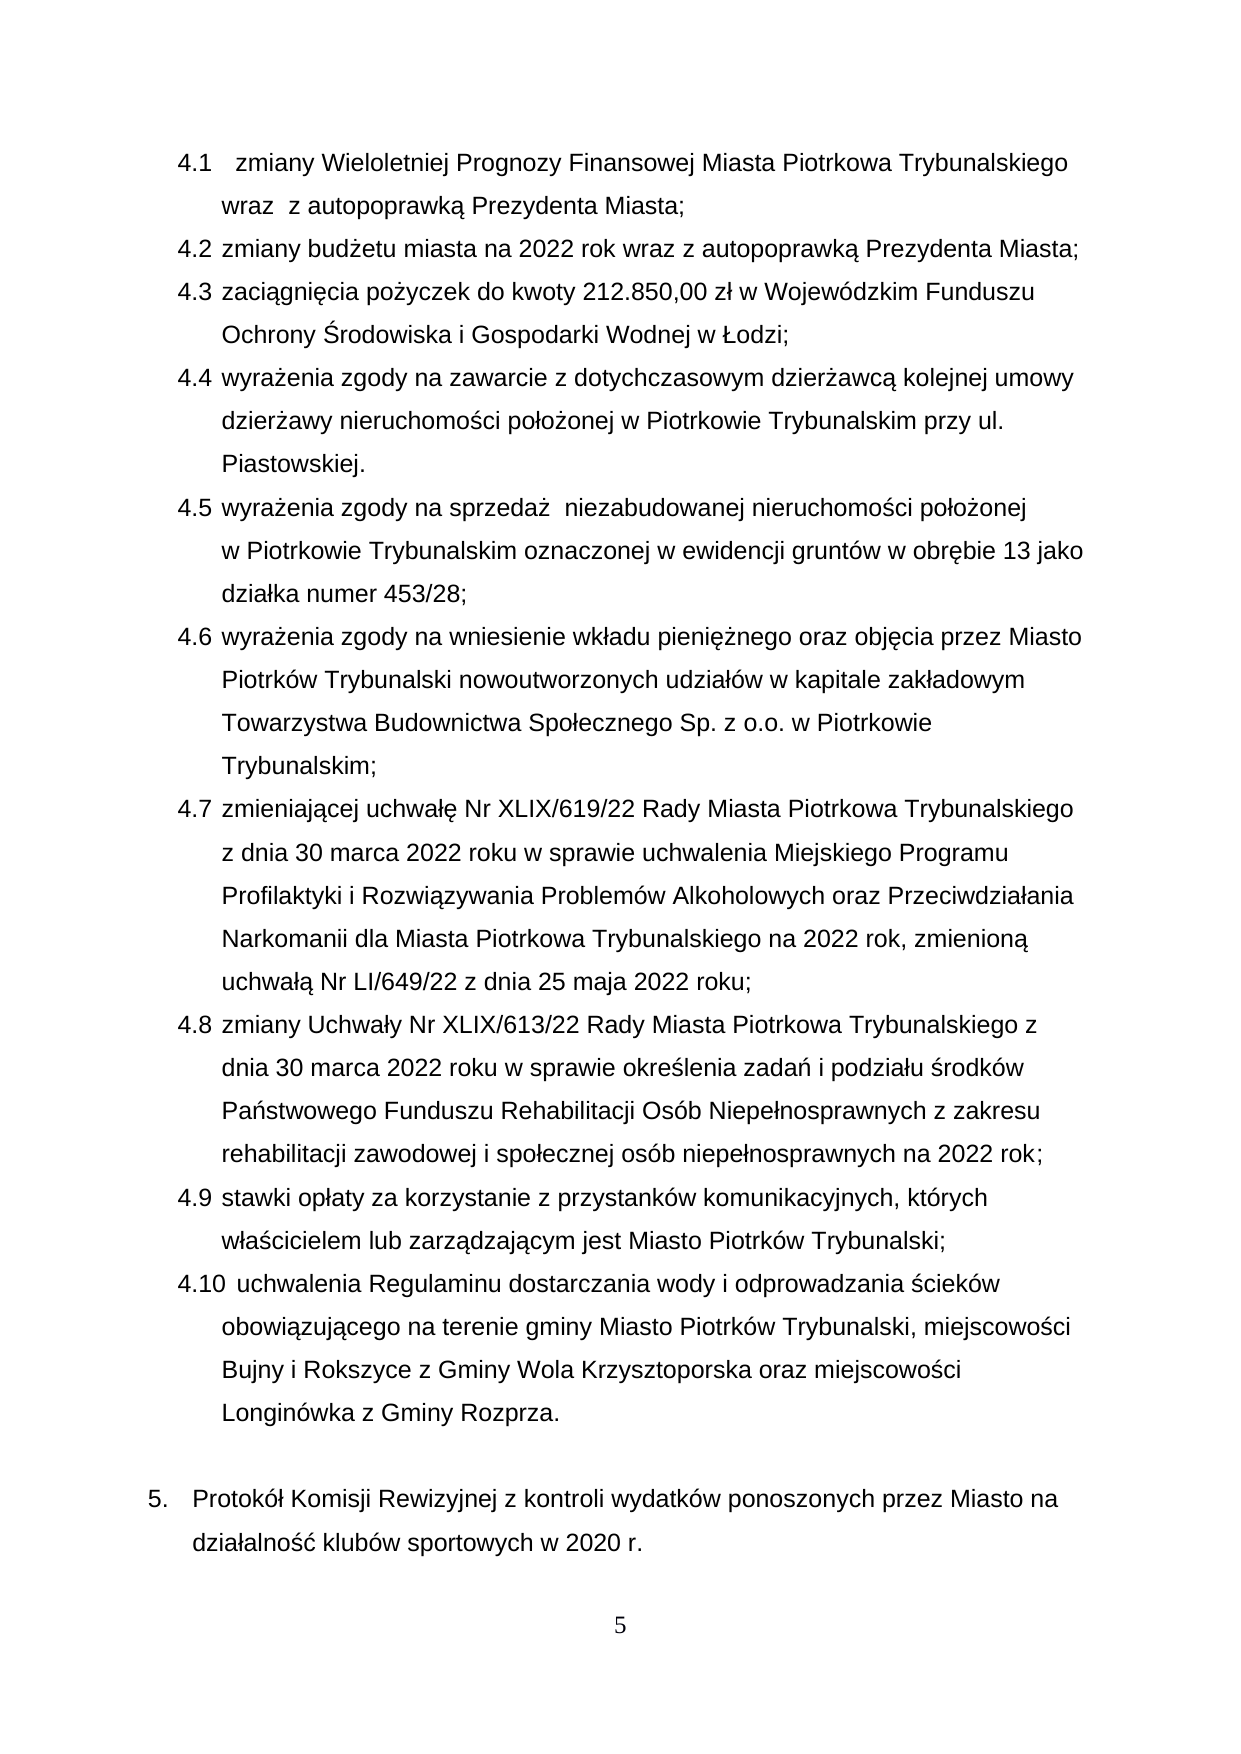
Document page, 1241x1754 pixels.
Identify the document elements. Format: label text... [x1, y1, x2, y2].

list zmiany Wieloletniej Prognozy Finansowej Miasta Piotrkowa Trybunalskiego wraz z autopoprawką Prezydenta Miasta; [177, 148, 1093, 219]
list wyrażenia zgody na zawarcie z dotychczasowym dzierżawcą kolejnej umowy dzierżawy nieruchomości położonej w Piotrkowie Trybunalskim przy ul. Piastowskiej. [177, 363, 1093, 478]
list stawki opłaty za korzystanie z przystanków komunikacyjnych, których właścicielem lub zarządzającym jest Miasto Piotrków Trybunalski; [177, 1183, 1093, 1254]
list zaciągnięcia pożyczek do kwoty 212.850,00 zł w Wojewódzkim Funduszu Ochrony Środowiska i Gospodarki Wodnej w Łodzi; [177, 277, 1093, 349]
list wyrażenia zgody na wniesienie wkładu pieniężnego oraz objęcia przez Miasto Piotrków Trybunalski nowoutworzonych udziałów w kapitale zakładowym Towarzystwa Budownictwa Społecznego Sp. z o.o. w Piotrkowie Trybunalskim; [177, 622, 1093, 780]
list zmieniającej uchwałę Nr XLIX/619/22 Rady Miasta Piotrkowa Trybunalskiego z dnia 30 marca 2022 roku w sprawie uchwalenia Miejskiego Programu Profilaktyki i Rozwiązywania Problemów Alkoholowych oraz Przeciwdziałania Narkomanii dla Miasta Piotrkowa Trybunalskiego na 2022 rok, zmienioną uchwałą Nr LI/649/22 z dnia 25 maja 2022 roku; [177, 794, 1093, 996]
list Protokół Komisji Rewizyjnej z kontroli wydatków ponoszonych przez Miasto na działalność klubów sportowych w 2020 r. [148, 1484, 1093, 1556]
list zmiany Uchwały Nr XLIX/613/22 Rady Miasta Piotrkowa Trybunalskiego z dnia 30 marca 2022 roku w sprawie określenia zadań i podziału środków Państwowego Funduszu Rehabilitacji Osób Niepełnosprawnych z zakresu rehabilitacji zawodowej i społecznej osób niepełnosprawnych na 2022 rok; [177, 1010, 1093, 1168]
list uchwalenia Regulaminu dostarczania wody i odprowadzania ścieków obowiązującego na terenie gminy Miasto Piotrków Trybunalski, miejscowości Bujny i Rokszyce z Gminy Wola Krzysztoporska oraz miejscowości Longinówka z Gminy Rozprza. [177, 1269, 1093, 1427]
list wyrażenia zgody na sprzedaż niezabudowanej nieruchomości położonej w Piotrkowie Trybunalskim oznaczonej w ewidencji gruntów w obrębie 13 jako działka numer 453/28; [177, 493, 1093, 608]
list zmiany budżetu miasta na 2022 rok wraz z autopoprawką Prezydenta Miasta; [177, 234, 1093, 263]
